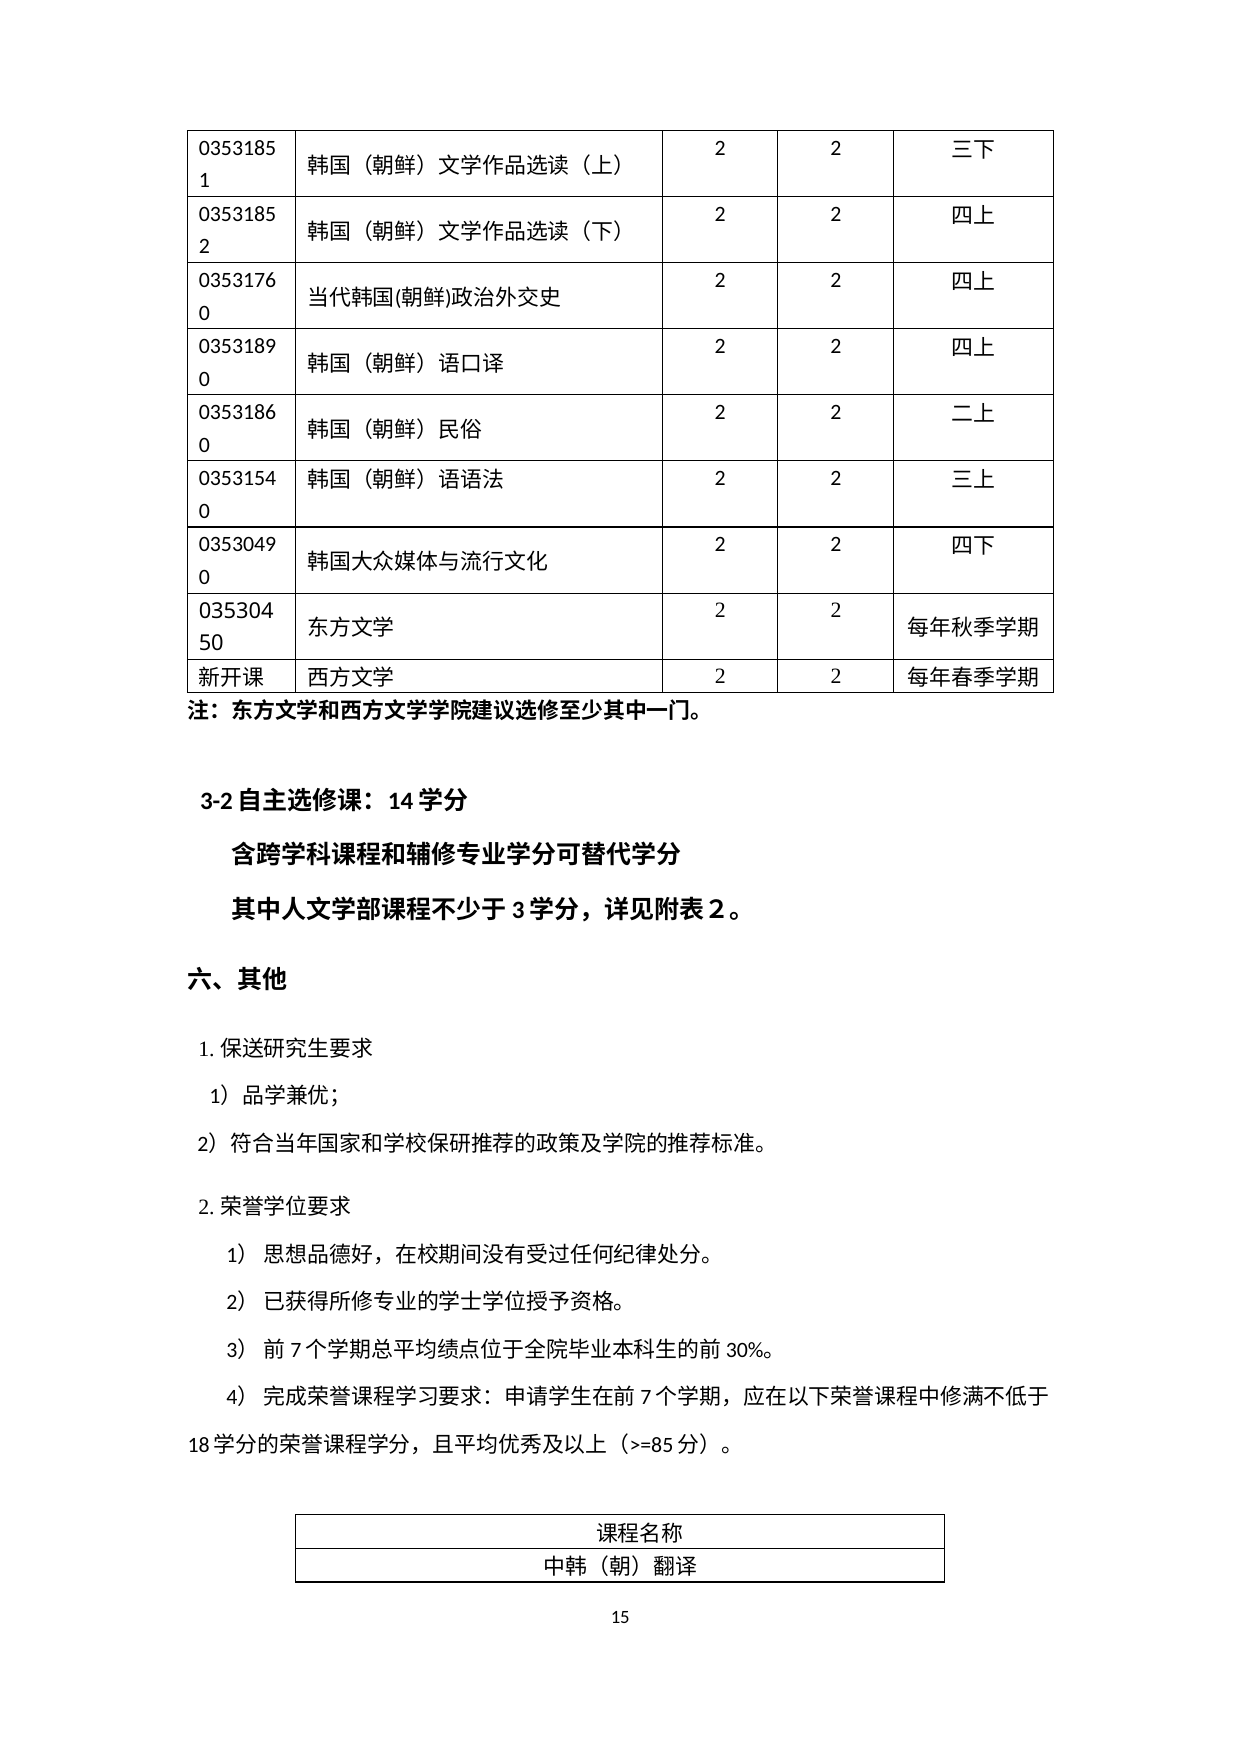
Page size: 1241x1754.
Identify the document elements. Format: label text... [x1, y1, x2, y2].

table_cell 2 [778, 197, 893, 262]
text 1） 思想品德好，在校期间没有受过任何纪律处分。 [187, 1237, 1053, 1268]
table_cell 四下 [894, 528, 1053, 592]
table_cell 每年春季学期 [894, 660, 1053, 692]
table_cell 三上 [894, 461, 1053, 526]
table_cell 2 [663, 197, 777, 262]
text 2）符合当年国家和学校保研推荐的政策及学院的推荐标准。 [187, 1126, 1053, 1157]
table_cell 03530450 [188, 594, 295, 658]
table_cell 中韩（朝）翻译 [296, 1549, 944, 1581]
table_cell 西方文学 [296, 660, 662, 692]
table_cell 2 [778, 395, 893, 460]
text 六、其他 [187, 960, 1053, 996]
table_cell 2 [778, 594, 893, 658]
table_cell 韩国（朝鲜）语语法 [296, 461, 662, 526]
text 注：东方文学和西方文学学院建议选修至少其中一门。 [187, 693, 1053, 725]
table_cell 03531851 [188, 131, 295, 196]
table_cell 二上 [894, 395, 1053, 460]
table_header 课程名称 [296, 1515, 944, 1548]
table_cell 03531890 [188, 329, 295, 394]
table_cell 每年秋季学期 [894, 594, 1053, 658]
table_cell 2 [778, 131, 893, 196]
table_cell 2 [778, 329, 893, 394]
table_cell 03531760 [188, 263, 295, 328]
table_cell 韩国（朝鲜）民俗 [296, 395, 662, 460]
table_cell 韩国（朝鲜）语口译 [296, 329, 662, 394]
table_cell 四上 [894, 197, 1053, 262]
table_cell 2 [663, 594, 777, 658]
table_cell 东方文学 [296, 594, 662, 658]
table_cell 03531860 [188, 395, 295, 460]
table_cell 03530490 [188, 528, 295, 592]
table_cell 四上 [894, 329, 1053, 394]
table_cell 2 [663, 528, 777, 592]
text 2. 荣誉学位要求 [187, 1189, 1053, 1221]
table_cell 2 [778, 263, 893, 328]
table_cell 四上 [894, 263, 1053, 328]
table_cell 2 [778, 461, 893, 526]
table_cell 2 [663, 329, 777, 394]
table_cell 2 [663, 660, 777, 692]
table_cell 03531852 [188, 197, 295, 262]
table_cell 2 [778, 660, 893, 692]
table_cell 03531540 [188, 461, 295, 526]
text 含跨学科课程和辅修专业学分可替代学分 [187, 835, 1053, 871]
text 2） 已获得所修专业的学士学位授予资格。 [187, 1284, 1053, 1316]
table_cell 新开课 [188, 660, 295, 692]
table_cell 韩国大众媒体与流行文化 [296, 528, 662, 592]
table_cell 2 [663, 461, 777, 526]
table_cell 当代韩国(朝鲜)政治外交史 [296, 263, 662, 328]
text 3） 前7个学期总平均绩点位于全院毕业本科生的前30%。 [187, 1332, 1053, 1363]
table_cell 2 [663, 395, 777, 460]
table_cell 韩国（朝鲜）文学作品选读（上） [296, 131, 662, 196]
text 3-2自主选修课：14学分 [187, 781, 1053, 817]
table_cell 韩国（朝鲜）文学作品选读（下） [296, 197, 662, 262]
table_cell 2 [663, 131, 777, 196]
text 其中人文学部课程不少于3学分，详见附表２。 [187, 889, 1053, 926]
table_cell 三下 [894, 131, 1053, 196]
text 1）品学兼优； [187, 1078, 1053, 1110]
table_cell 2 [663, 263, 777, 328]
text 1. 保送研究生要求 [187, 1031, 1053, 1062]
table_cell 2 [778, 528, 893, 592]
text 4） 完成荣誉课程学习要求：申请学生在前7个学期，应在以下荣誉课程中修满不低于18学分的荣誉课程学分，且平均优秀及以上（>=85分）。 [187, 1379, 1053, 1458]
